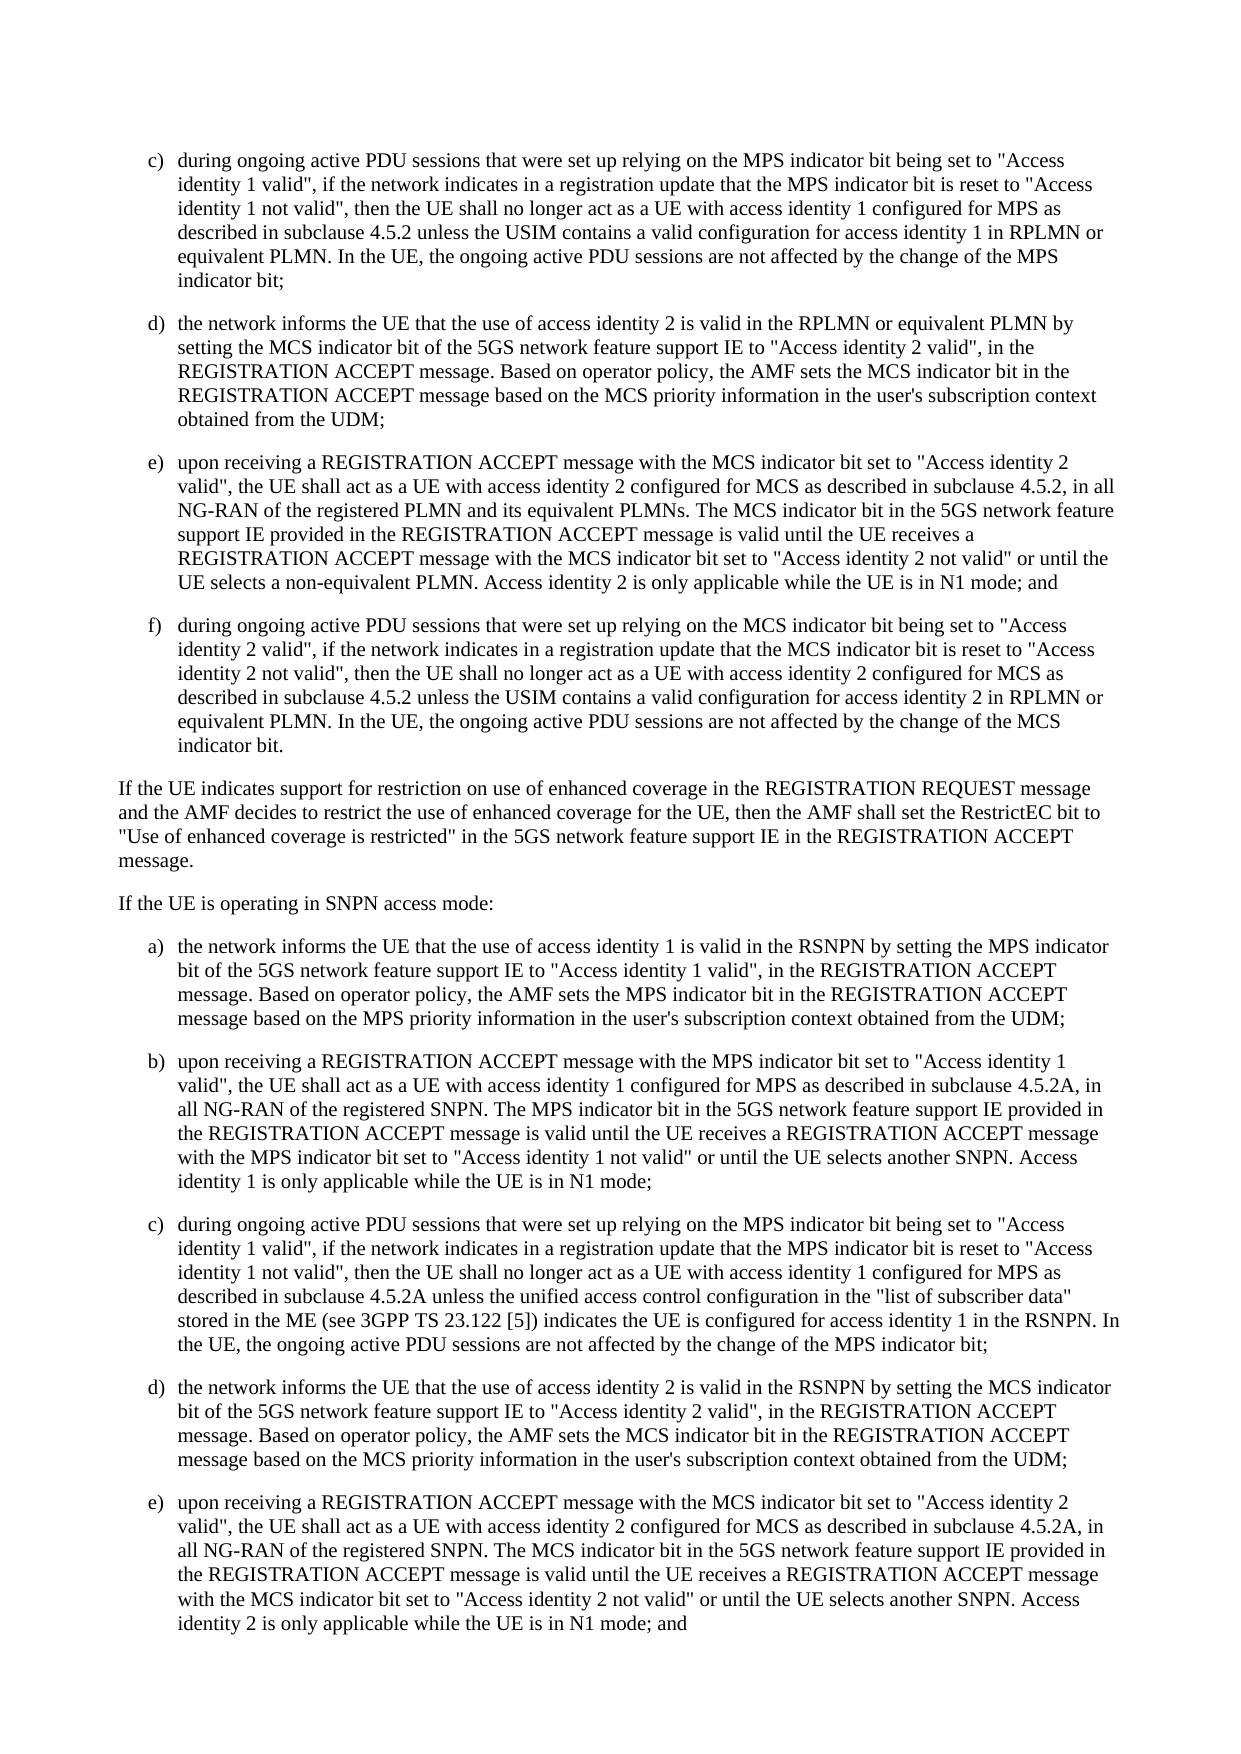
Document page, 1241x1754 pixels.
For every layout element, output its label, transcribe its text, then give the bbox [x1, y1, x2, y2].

text b) upon receiving a REGISTRATION ACCEPT message with the MPS indicator bit set to "Access identity 1 valid", the UE shall act as a UE with access identity 1 configured for MPS as described in subclause 4.5.2A, in all NG-RAN of the registered SNPN. The MPS indicator bit in the 5GS network feature support IE provided in the REGISTRATION ACCEPT message is valid until the UE receives a REGISTRATION ACCEPT message with the MPS indicator bit set to "Access identity 1 not valid" or until the UE selects another SNPN. Access identity 1 is only applicable while the UE is in N1 mode; [148, 1049, 1122, 1193]
text If the UE is operating in SNPN access mode: [118, 891, 1122, 915]
text If the UE indicates support for restriction on use of enhanced coverage in the REGISTRATION REQUEST message and the AMF decides to restrict the use of enhanced coverage for the UE, then the AMF shall set the RestrictEC bit to "Use of enhanced coverage is restricted" in the 5GS network feature support IE in the REGISTRATION ACCEPT message. [118, 776, 1122, 872]
text e) upon receiving a REGISTRATION ACCEPT message with the MCS indicator bit set to "Access identity 2 valid", the UE shall act as a UE with access identity 2 configured for MCS as described in subclause 4.5.2, in all NG-RAN of the registered PLMN and its equivalent PLMNs. The MCS indicator bit in the 5GS network feature support IE provided in the REGISTRATION ACCEPT message is valid until the UE receives a REGISTRATION ACCEPT message with the MCS indicator bit set to "Access identity 2 not valid" or until the UE selects a non-equivalent PLMN. Access identity 2 is only applicable while the UE is in N1 mode; and [148, 450, 1122, 594]
text d) the network informs the UE that the use of access identity 2 is valid in the RSNPN by setting the MCS indicator bit of the 5GS network feature support IE to "Access identity 2 valid", in the REGISTRATION ACCEPT message. Based on operator policy, the AMF sets the MCS indicator bit in the REGISTRATION ACCEPT message based on the MCS priority information in the user's subscription context obtained from the UDM; [148, 1375, 1122, 1471]
text c) during ongoing active PDU sessions that were set up relying on the MPS indicator bit being set to "Access identity 1 valid", if the network indicates in a registration update that the MPS indicator bit is reset to "Access identity 1 not valid", then the UE shall no longer act as a UE with access identity 1 configured for MPS as described in subclause 4.5.2A unless the unified access control configuration in the "list of subscriber data" stored in the ME (see 3GPP TS 23.122 [5]) indicates the UE is configured for access identity 1 in the RSNPN. In the UE, the ongoing active PDU sessions are not affected by the change of the MPS indicator bit; [148, 1212, 1122, 1356]
text d) the network informs the UE that the use of access identity 2 is valid in the RPLMN or equivalent PLMN by setting the MCS indicator bit of the 5GS network feature support IE to "Access identity 2 valid", in the REGISTRATION ACCEPT message. Based on operator policy, the AMF sets the MCS indicator bit in the REGISTRATION ACCEPT message based on the MCS priority information in the user's subscription context obtained from the UDM; [148, 311, 1122, 431]
text a) the network informs the UE that the use of access identity 1 is valid in the RSNPN by setting the MPS indicator bit of the 5GS network feature support IE to "Access identity 1 valid", in the REGISTRATION ACCEPT message. Based on operator policy, the AMF sets the MPS indicator bit in the REGISTRATION ACCEPT message based on the MPS priority information in the user's subscription context obtained from the UDM; [148, 934, 1122, 1030]
text f) during ongoing active PDU sessions that were set up relying on the MCS indicator bit being set to "Access identity 2 valid", if the network indicates in a registration update that the MCS indicator bit is reset to "Access identity 2 not valid", then the UE shall no longer act as a UE with access identity 2 configured for MCS as described in subclause 4.5.2 unless the USIM contains a valid configuration for access identity 2 in RPLMN or equivalent PLMN. In the UE, the ongoing active PDU sessions are not affected by the change of the MCS indicator bit. [148, 613, 1122, 757]
text e) upon receiving a REGISTRATION ACCEPT message with the MCS indicator bit set to "Access identity 2 valid", the UE shall act as a UE with access identity 2 configured for MCS as described in subclause 4.5.2A, in all NG-RAN of the registered SNPN. The MCS indicator bit in the 5GS network feature support IE provided in the REGISTRATION ACCEPT message is valid until the UE receives a REGISTRATION ACCEPT message with the MCS indicator bit set to "Access identity 2 not valid" or until the UE selects another SNPN. Access identity 2 is only applicable while the UE is in N1 mode; and [148, 1490, 1122, 1634]
text c) during ongoing active PDU sessions that were set up relying on the MPS indicator bit being set to "Access identity 1 valid", if the network indicates in a registration update that the MPS indicator bit is reset to "Access identity 1 not valid", then the UE shall no longer act as a UE with access identity 1 configured for MPS as described in subclause 4.5.2 unless the USIM contains a valid configuration for access identity 1 in RPLMN or equivalent PLMN. In the UE, the ongoing active PDU sessions are not affected by the change of the MPS indicator bit; [148, 148, 1122, 292]
